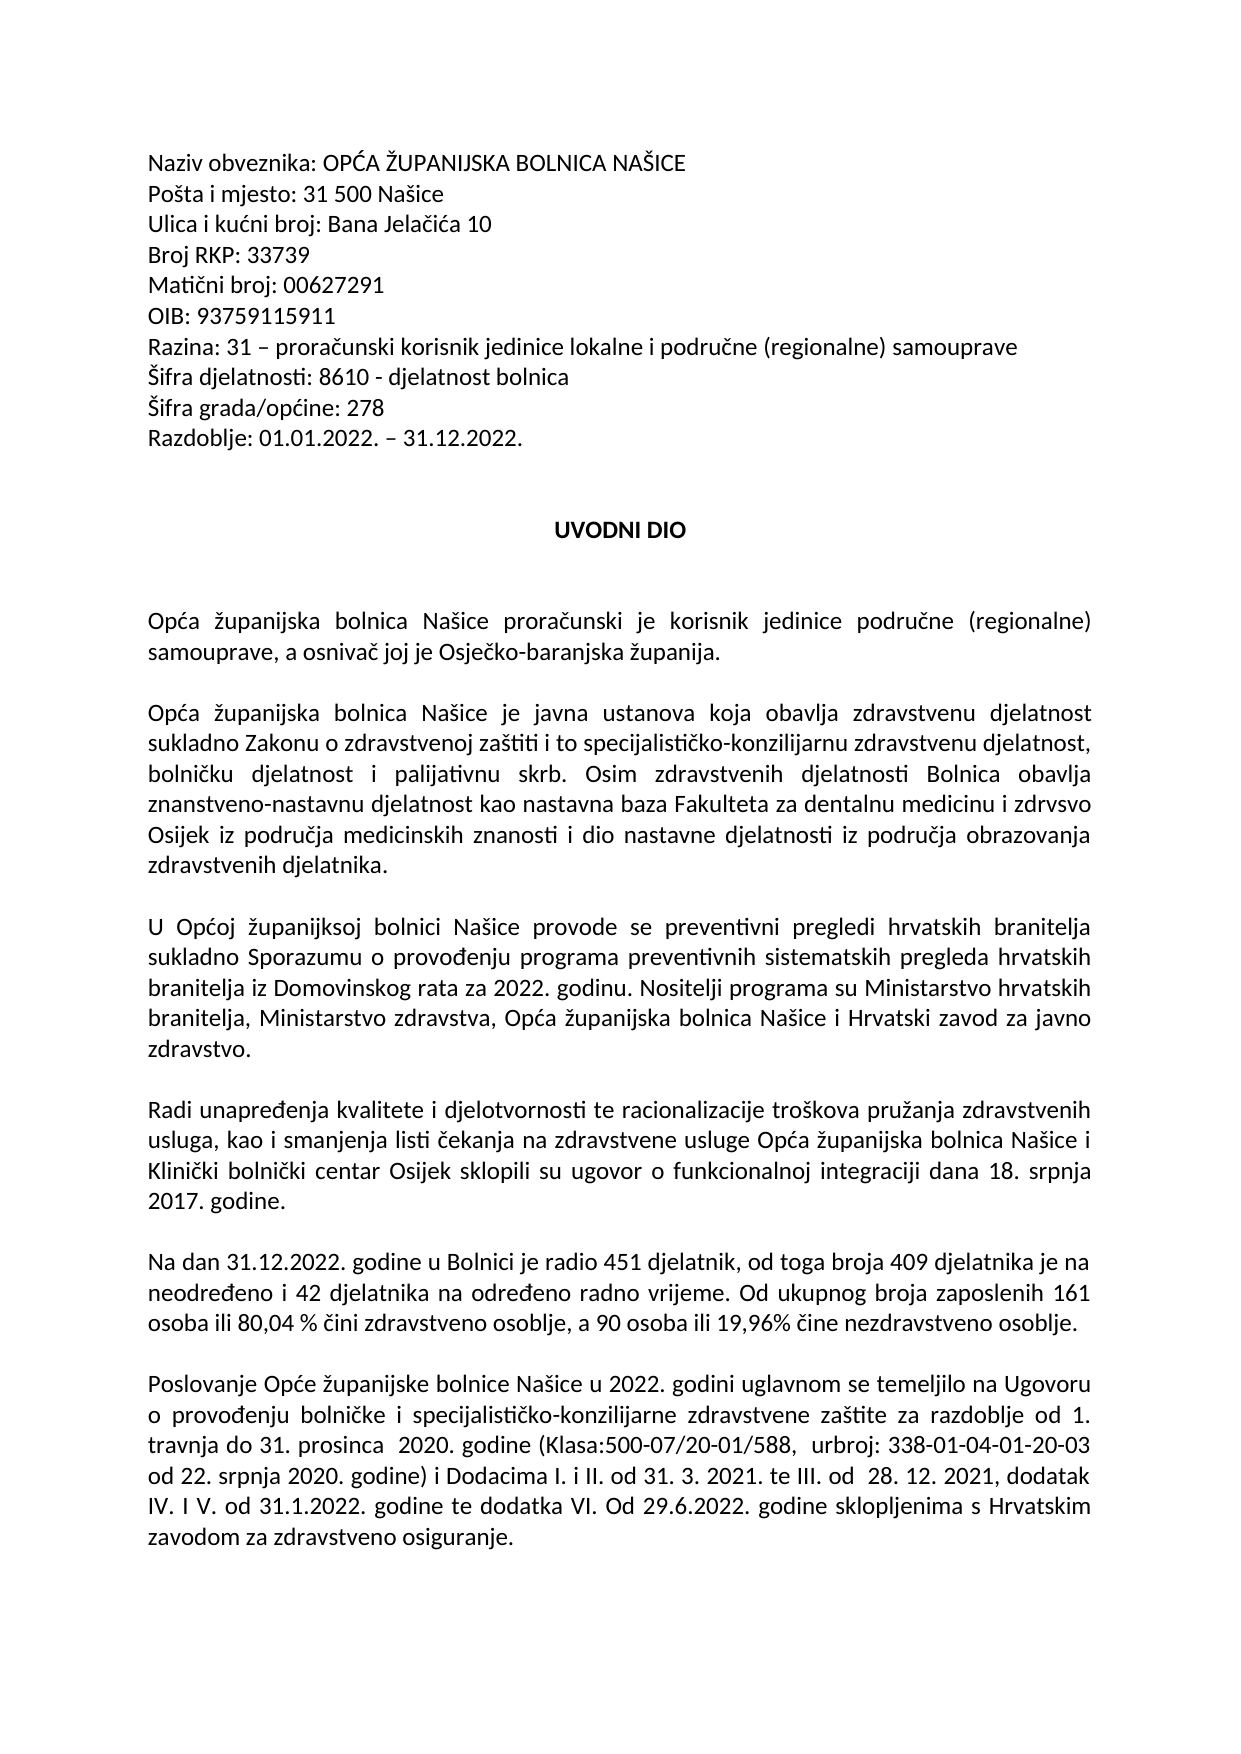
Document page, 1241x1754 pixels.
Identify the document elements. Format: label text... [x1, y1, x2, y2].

text Šifra djelatnosti: 8610 - djelatnost bolnica [148, 361, 1093, 392]
text Šifra grada/općine: 278 [148, 392, 1093, 422]
text OIB: 93759115911 [148, 300, 1093, 331]
text Razina: 31 – proračunski korisnik jedinice lokalne i područne (regionalne) samouprave [148, 331, 1093, 361]
text Broj RKP: 33739 [148, 239, 1093, 270]
text UVODNI DIO [148, 514, 1093, 544]
text Ulica i kućni broj: Bana Jelačića 10 [148, 209, 1093, 239]
text Na dan 31.12.2022. godine u Bolnici je radio 451 djelatnik, od toga broja 409 djelatnika je na neodređeno i 42 djelatnika na određeno radno vrijeme. Od ukupnog broja zaposlenih 161 osoba ili 80,04 % čini zdravstveno osoblje, a 90 osoba ili 19,96% čine nezdravstveno osoblje. [148, 1246, 1093, 1338]
text Opća županijska bolnica Našice je javna ustanova koja obavlja zdravstvenu djelatnost sukladno Zakonu o zdravstvenoj zaštiti i to specijalističko-konzilijarnu zdravstvenu djelatnost, bolničku djelatnost i palijativnu skrb. Osim zdravstvenih djelatnosti Bolnica obavlja znanstveno-nastavnu djelatnost kao nastavna baza Fakulteta za dentalnu medicinu i zdrvsvo Osijek iz područja medicinskih znanosti i dio nastavne djelatnosti iz područja obrazovanja zdravstvenih djelatnika. [148, 697, 1093, 880]
text Razdoblje: 01.01.2022. – 31.12.2022. [148, 422, 1093, 453]
text U Općoj županijksoj bolnici Našice provode se preventivni pregledi hrvatskih branitelja sukladno Sporazumu o provođenju programa preventivnih sistematskih pregleda hrvatskih branitelja iz Domovinskog rata za 2022. godinu. Nositelji programa su Ministarstvo hrvatskih branitelja, Ministarstvo zdravstva, Opća županijska bolnica Našice i Hrvatski zavod za javno zdravstvo. [148, 911, 1093, 1063]
text Pošta i mjesto: 31 500 Našice [148, 178, 1093, 209]
text Opća županijska bolnica Našice proračunski je korisnik jedinice područne (regionalne) samouprave, a osnivač joj je Osječko-baranjska županija. [148, 605, 1093, 666]
text Naziv obveznika: OPĆA ŽUPANIJSKA BOLNICA NAŠICE [148, 148, 1093, 178]
text Matični broj: 00627291 [148, 270, 1093, 300]
text Radi unapređenja kvalitete i djelotvornosti te racionalizacije troškova pružanja zdravstvenih usluga, kao i smanjenja listi čekanja na zdravstvene usluge Opća županijska bolnica Našice i Klinički bolnički centar Osijek sklopili su ugovor o funkcionalnoj integraciji dana 18. srpnja 2017. godine. [148, 1094, 1093, 1216]
text Poslovanje Opće županijske bolnice Našice u 2022. godini uglavnom se temeljilo na Ugovoru o provođenju bolničke i specijalističko-konzilijarne zdravstvene zaštite za razdoblje od 1. travnja do 31. prosinca 2020. godine (Klasa:500-07/20-01/588, urbroj: 338-01-04-01-20-03 od 22. srpnja 2020. godine) i Dodacima I. i II. od 31. 3. 2021. te III. od 28. 12. 2021, dodatak IV. I V. od 31.1.2022. godine te dodatka VI. Od 29.6.2022. godine sklopljenima s Hrvatskim zavodom za zdravstveno osiguranje. [148, 1368, 1093, 1552]
